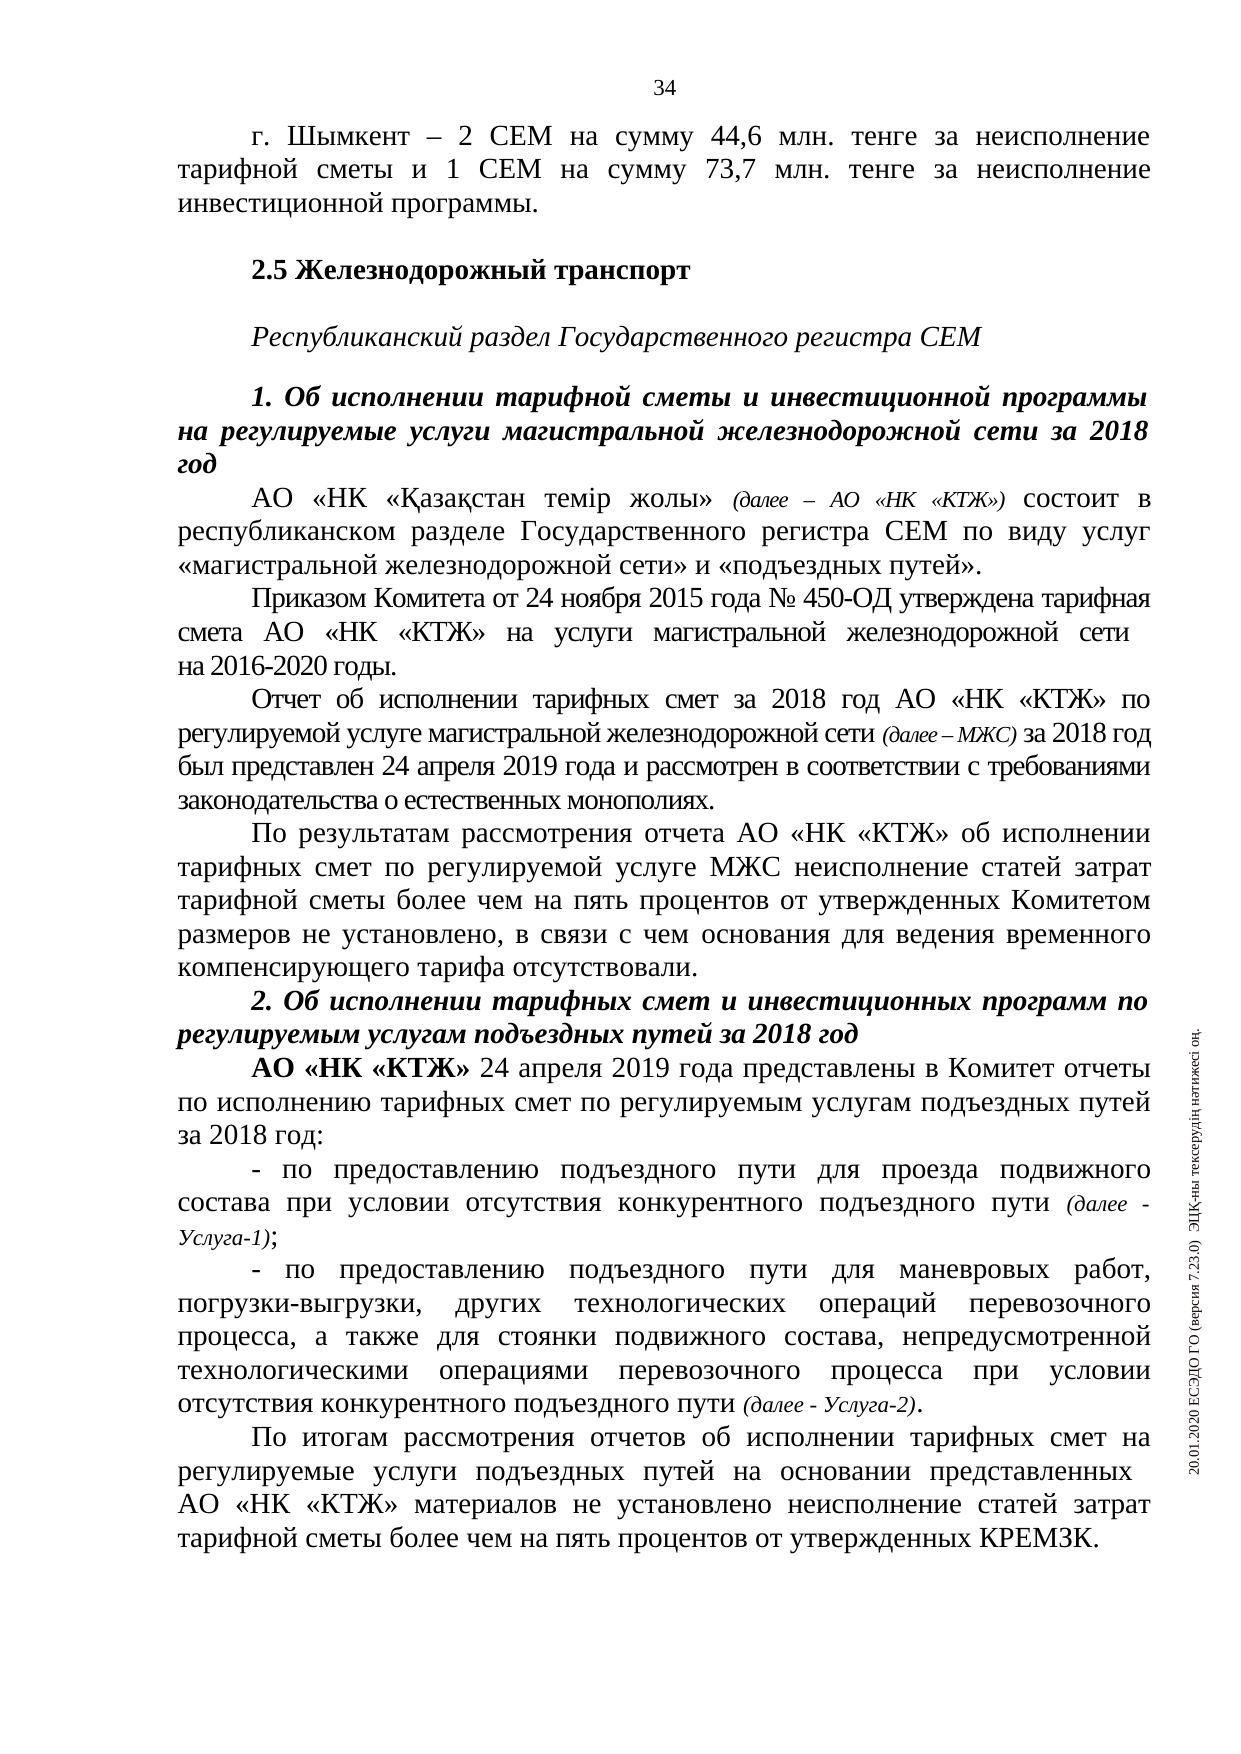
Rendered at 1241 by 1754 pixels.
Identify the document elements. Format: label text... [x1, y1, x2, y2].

text АО «НК «Қазақстан темір жолы» (далее – АО «НК «КТЖ») состоит в республиканском разделе Государственного регистра СЕМ по виду услуг «магистральной железнодорожной сети» и «подъездных путей». [177, 480, 1152, 581]
text 1. Об исполнении тарифной сметы и инвестиционной программы на регулируемые услуги магистральной железнодорожной сети за 2018 год [177, 379, 1152, 480]
text По итогам рассмотрения отчетов об исполнении тарифных смет на регулируемые услуги подъездных путей на основании представленных АО «НК «КТЖ» материалов не установлено неисполнение статей затрат тарифной сметы более чем на пять процентов от утвержденных КРЕМЗК. [177, 1419, 1152, 1553]
text г. Шымкент – 2 СЕМ на сумму 44,6 млн. тенге за неисполнение тарифной сметы и 1 СЕМ на сумму 73,7 млн. тенге за неисполнение инвестиционной программы. [177, 118, 1152, 219]
text 2.5 Железнодорожный транспорт [177, 252, 1152, 286]
text - по предоставлению подъездного пути для проезда подвижного состава при условии отсутствия конкурентного подъездного пути (далее - Услуга-1); [177, 1151, 1152, 1251]
text Приказом Комитета от 24 ноября 2015 года № 450-ОД утверждена тарифная смета АО «НК «КТЖ» на услуги магистральной железнодорожной сети на 2016-2020 годы. [177, 581, 1152, 681]
text Отчет об исполнении тарифных смет за 2018 год АО «НК «КТЖ» по регулируемой услуге магистральной железнодорожной сети (далее – МЖС) за 2018 год был представлен 24 апреля 2019 года и рассмотрен в соответствии с требованиями законодательства о естественных монополиях. [177, 681, 1152, 815]
text По результатам рассмотрения отчета АО «НК «КТЖ» об исполнении тарифных смет по регулируемой услуге МЖС неисполнение статей затрат тарифной сметы более чем на пять процентов от утвержденных Комитетом размеров не установлено, в связи с чем основания для ведения временного компенсирующего тарифа отсутствовали. [177, 815, 1152, 983]
text АО «НК «КТЖ» 24 апреля 2019 года представлены в Комитет отчеты по исполнению тарифных смет по регулируемым услугам подъездных путей за 2018 год: [177, 1050, 1152, 1151]
text Республиканский раздел Государственного регистра СЕМ [177, 319, 1152, 353]
text - по предоставлению подъездного пути для маневровых работ, погрузки-выгрузки, других технологических операций перевозочного процесса, а также для стоянки подвижного состава, непредусмотренной технологическими операциями перевозочного процесса при условии отсутствия конкурентного подъездного пути (далее - Услуга-2). [177, 1251, 1152, 1419]
text 2. Об исполнении тарифных смет и инвестиционных программ по регулируемым услугам подъездных путей за 2018 год [177, 983, 1152, 1050]
